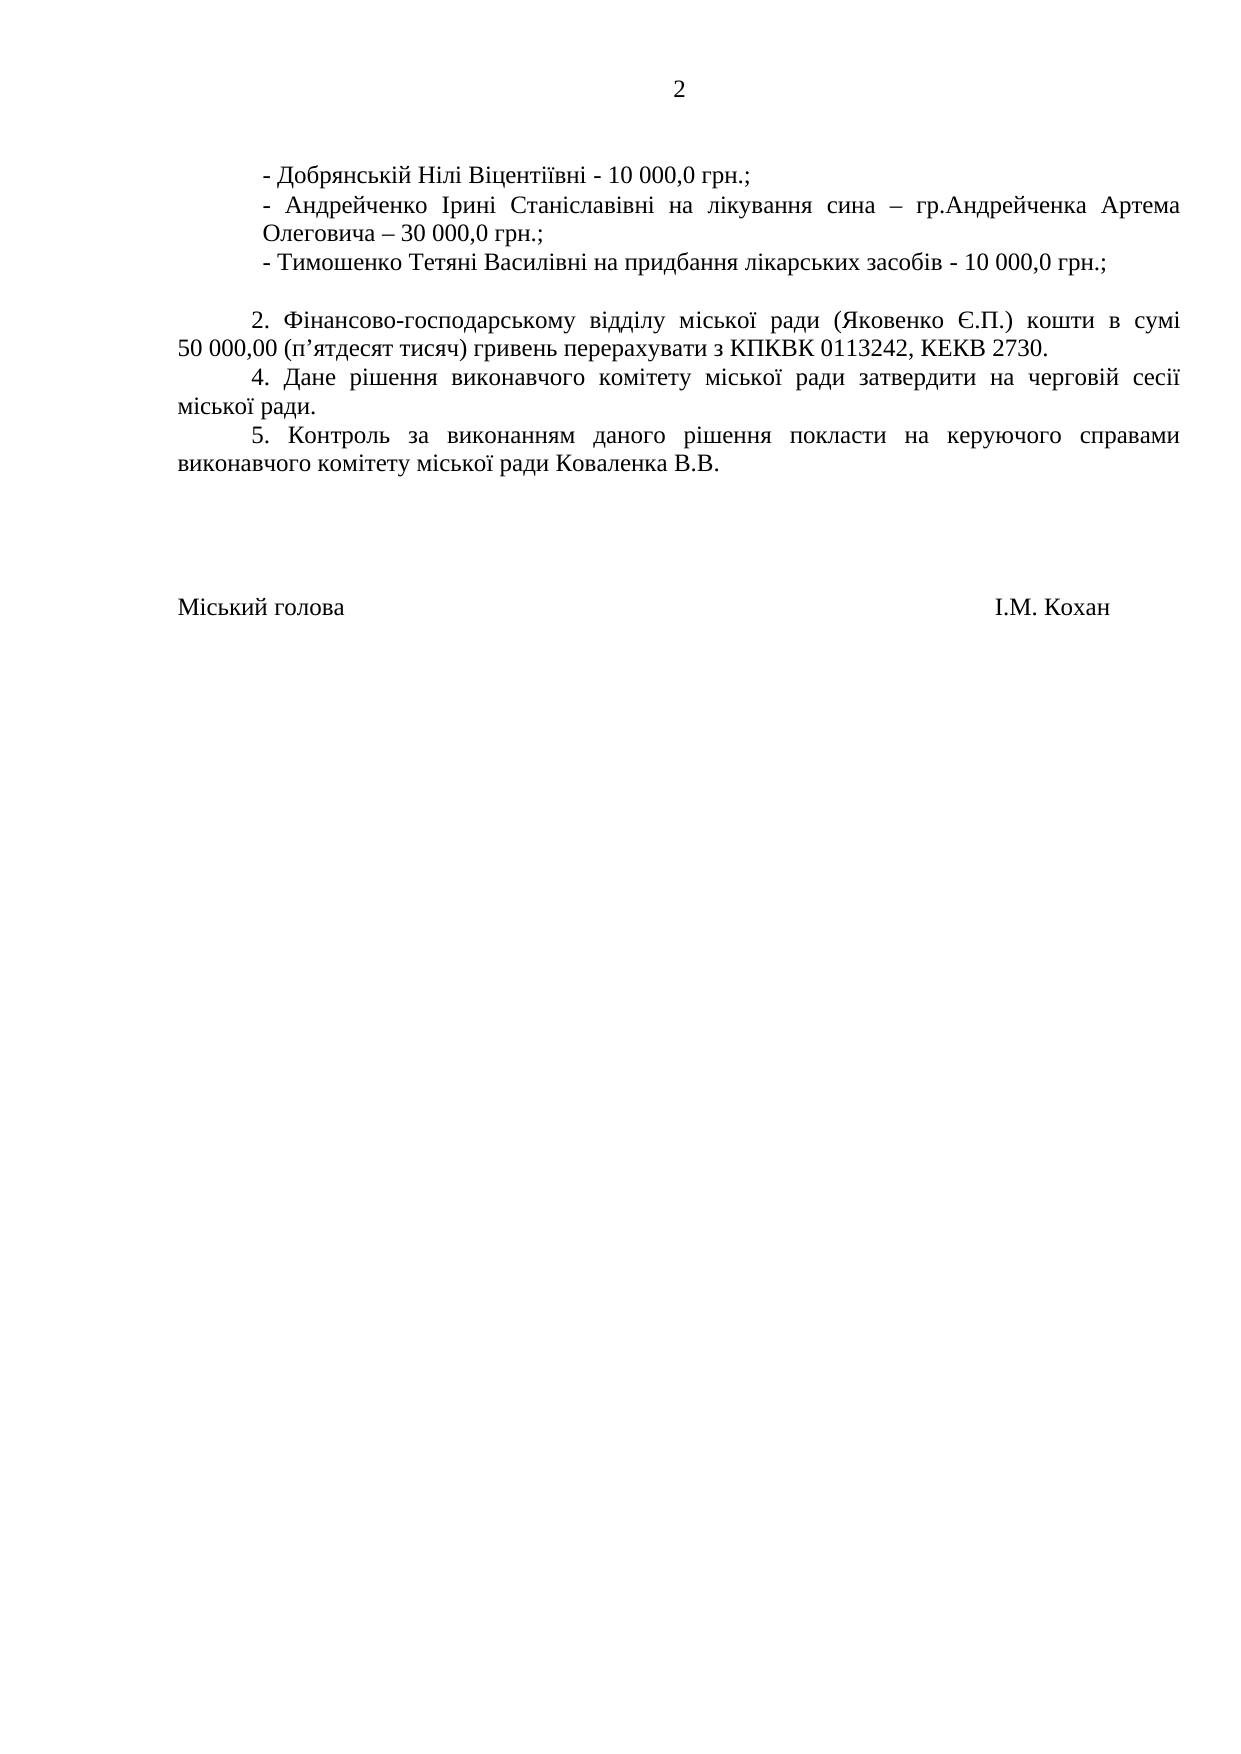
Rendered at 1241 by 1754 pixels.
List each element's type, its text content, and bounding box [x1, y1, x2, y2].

text Міський голова І.М. Кохан [177, 592, 1181, 621]
table_cell - Андрейченко Ірині Станіславівні на лікування сина – гр.Андрейченка Артема Олеговича – 30 000,0 грн.; [251, 190, 1192, 247]
text 4. Дане рішення виконавчого комітету міської ради затвердити на черговій сесії міської ради. [177, 362, 1181, 420]
table_header - Добрянській Нілі Віцентіївні - 10 000,0 грн.; [251, 160, 1192, 190]
table_cell - Тимошенко Тетяні Василівні на придбання лікарських засобів - 10 000,0 грн.; [251, 247, 1192, 276]
text 2. Фінансово-господарському відділу міської ради (Яковенко Є.П.) кошти в сумі 50 000,00 (п’ятдесят тисяч) гривень перерахувати з КПКВК 0113242, КЕКВ 2730. [177, 305, 1181, 362]
text 5. Контроль за виконанням даного рішення покласти на керуючого справами виконавчого комітету міської ради Коваленка В.В. [177, 420, 1181, 477]
